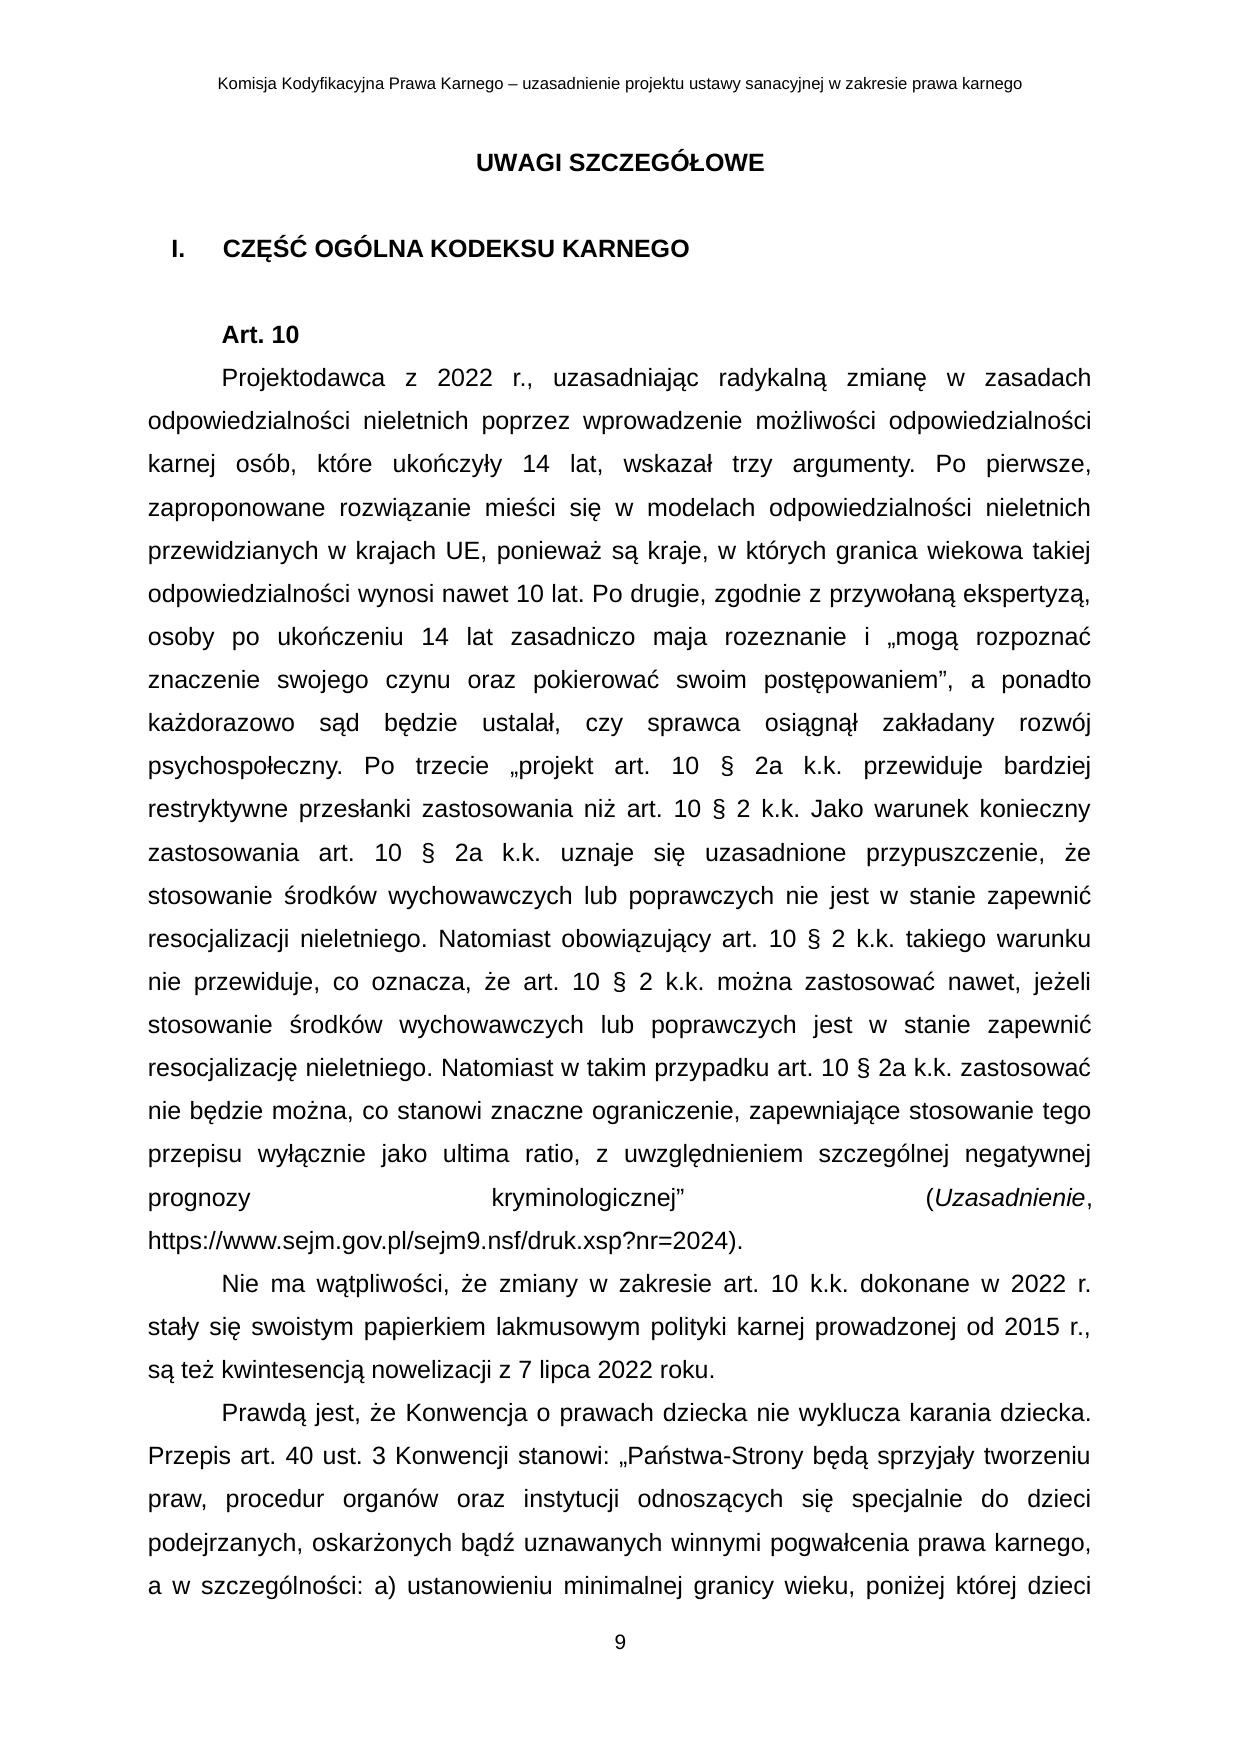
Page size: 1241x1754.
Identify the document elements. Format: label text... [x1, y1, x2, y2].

text Nie ma wątpliwości, że zmiany w zakresie art. 10 k.k. dokonane w 2022 r. stały się swoistym papierkiem lakmusowym polityki karnej prowadzonej od 2015 r., są też kwintesencją nowelizacji z 7 lipca 2022 roku. [148, 1269, 1093, 1384]
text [148, 1398, 1093, 1599]
list CZĘŚĆ OGÓLNA KODEKSU KARNEGO [185, 234, 1093, 263]
list Art. 10 [192, 320, 1093, 349]
text Projektodawca z 2022 r., uzasadniając radykalną zmianę w zasadach odpowiedzialności nieletnich poprzez wprowadzenie możliwości odpowiedzialności karnej osób, które ukończyły 14 lat, wskazał trzy argumenty. Po pierwsze, zaproponowane rozwiązanie mieści się w modelach odpowiedzialności nieletnich przewidzianych w krajach UE, ponieważ są kraje, w których granica wiekowa takiej odpowiedzialności wynosi nawet 10 lat. Po drugie, zgodnie z przywołaną ekspertyzą, osoby po ukończeniu 14 lat zasadniczo maja rozeznanie i „mogą rozpoznać znaczenie swojego czynu oraz pokierować swoim postępowaniem”, a ponadto każdorazowo sąd będzie ustalał, czy sprawca osiągnął zakładany rozwój psychospołeczny. Po trzecie „projekt art. 10 § 2a k.k. przewiduje bardziej restryktywne przesłanki zastosowania niż art. 10 § 2 k.k. Jako warunek konieczny zastosowania art. 10 § 2a k.k. uznaje się uzasadnione przypuszczenie, że stosowanie środków wychowawczych lub poprawczych nie jest w stanie zapewnić resocjalizacji nieletniego. Natomiast obowiązujący art. 10 § 2 k.k. takiego warunku nie przewiduje, co oznacza, że art. 10 § 2 k.k. można zastosować nawet, jeżeli stosowanie środków wychowawczych lub poprawczych jest w stanie zapewnić resocjalizację nieletniego. Natomiast w takim przypadku art. 10 § 2a k.k. zastosować nie będzie można, co stanowi znaczne ograniczenie, zapewniające stosowanie tego przepisu wyłącznie jako ultima ratio, z uwzględnieniem szczególnej negatywnej prognozy kryminologicznej” (Uzasadnienie, https://www.sejm.gov.pl/sejm9.nsf/druk.xsp?nr=2024). [148, 363, 1093, 1254]
text UWAGI SZCZEGÓŁOWE [148, 148, 1093, 176]
